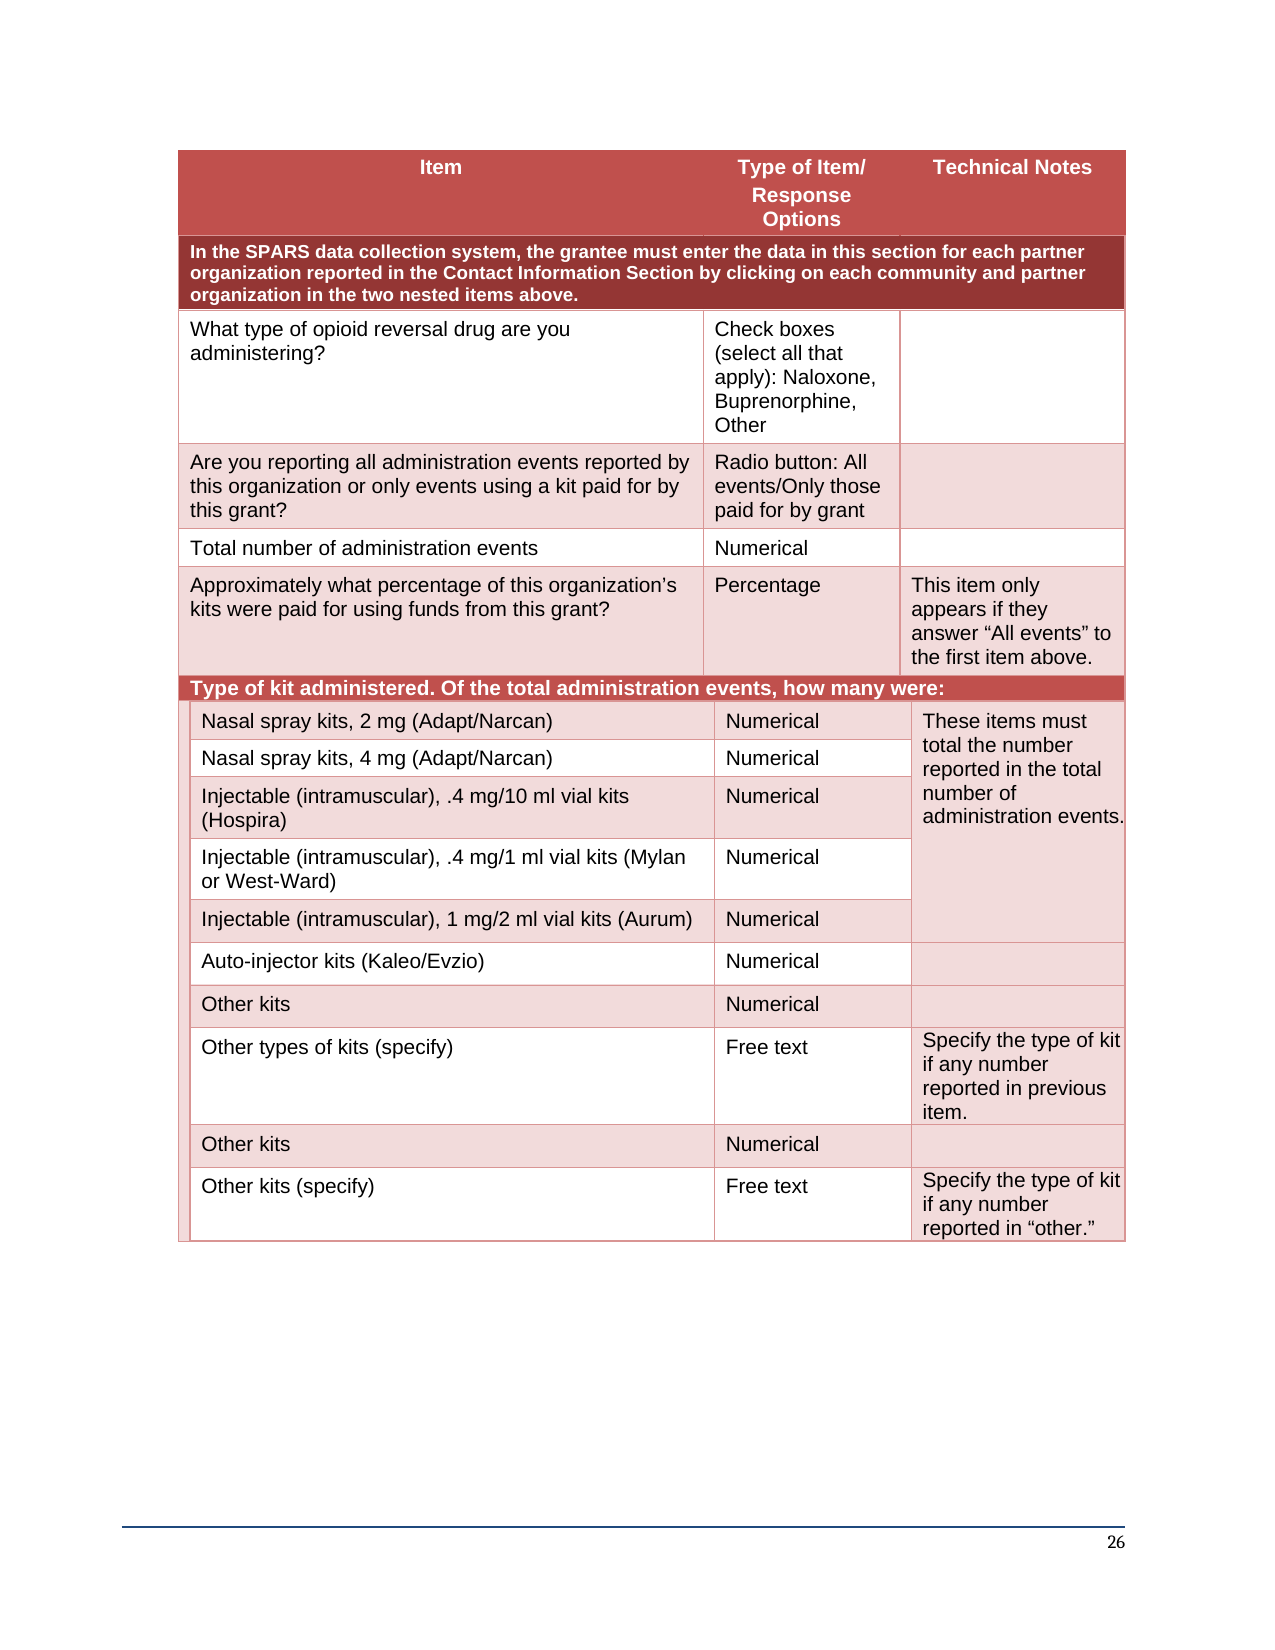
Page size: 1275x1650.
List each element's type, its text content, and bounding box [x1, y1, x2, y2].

table_header Technical Notes [901, 151, 1124, 235]
table_cell Numerical [704, 529, 899, 566]
table_cell Type of kit administered. Of the total administration events, how many were: [179, 676, 1124, 700]
table_cell This item only appears if they answer “All events” to the first item above. [901, 567, 1124, 675]
table_cell [912, 1168, 1124, 1240]
table_cell Approximately what percentage of this organization’s kits were paid for using funds from this grant? [179, 567, 703, 675]
table_header Item [179, 151, 703, 235]
table_cell [179, 701, 189, 1241]
table_cell Are you reporting all administration events reported by this organization or only events using a kit paid for by this grant? [179, 444, 703, 528]
table_header Type of Item/ Response Options [704, 151, 899, 235]
table_cell Total number of administration events [179, 529, 703, 566]
table_cell Radio button: All events/Only those paid for by grant [704, 444, 899, 528]
table_cell What type of opioid reversal drug are you administering? [179, 311, 703, 443]
table_cell [912, 943, 1124, 985]
table_cell Percentage [704, 567, 899, 675]
table_cell [901, 529, 1124, 566]
table_cell Check boxes (select all that apply): Naloxone, Buprenorphine, Other [704, 311, 899, 443]
table_cell [912, 1028, 1124, 1124]
table_cell [901, 444, 1124, 528]
table_cell In the SPARS data collection system, the grantee must enter the data in this section for each partner organization reported in the Contact Information Section by clicking on each community and partner organization in the two nested items above. [179, 236, 1124, 309]
table_cell [901, 311, 1124, 443]
